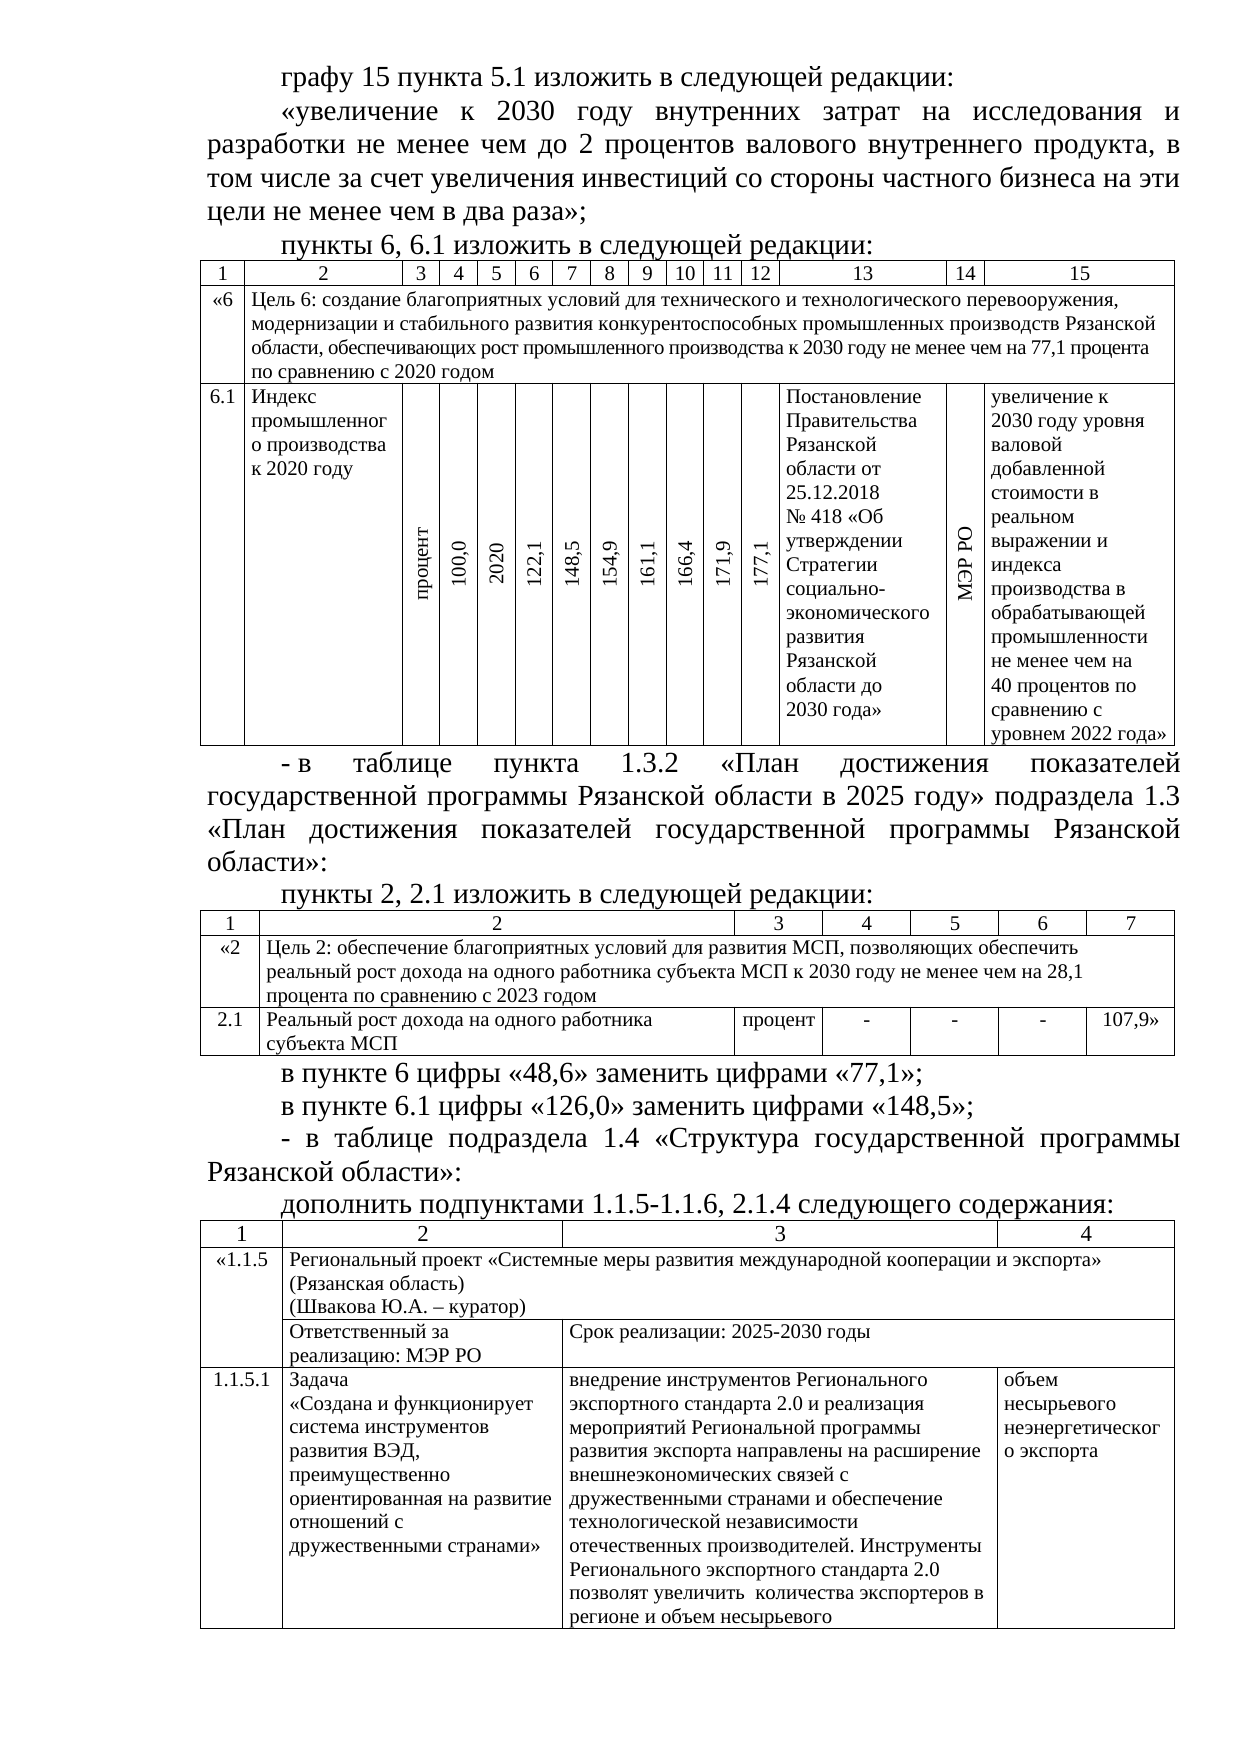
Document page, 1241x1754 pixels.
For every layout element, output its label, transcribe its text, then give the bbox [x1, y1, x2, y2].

table_header 3 [403, 261, 439, 285]
table_cell Индекс промышленного производства к 2020 году [245, 384, 402, 745]
table_cell 2.1 [201, 1008, 259, 1055]
table_cell Региональный проект «Системные меры развития международной кооперации и экспорта» (Рязанская область) (Швакова Ю.А. – куратор) [283, 1248, 1174, 1318]
text - в таблице подраздела 1.4 «Структура государственной программы Рязанской области»: [207, 1121, 1181, 1187]
table_cell Реальный рост дохода на одного работника субъекта МСП [260, 1008, 734, 1055]
table_cell 107,9» [1087, 1008, 1174, 1055]
table_header 1 [201, 911, 259, 935]
table_cell 1.1.5.1 [201, 1368, 282, 1628]
table_header 14 [947, 261, 984, 285]
table_cell - [999, 1008, 1086, 1055]
table_header 1 [201, 261, 244, 285]
table_cell 161,1 [629, 384, 666, 745]
table_cell 122,1 [516, 384, 552, 745]
table_cell «6 [201, 286, 244, 383]
table_cell Постановление Правительства Рязанской области от 25.12.2018 № 418 «Об утверждении Стратегии социально-экономического развития Рязанской области до 2030 года» [780, 384, 946, 745]
table_header 8 [591, 261, 628, 285]
text пункты 6, 6.1 изложить в следующей редакции: [207, 227, 1181, 260]
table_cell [563, 1368, 997, 1628]
table_header 7 [1087, 911, 1174, 935]
table_cell 177,1 [742, 384, 779, 745]
table_cell МЭР РО [947, 384, 984, 745]
table_header 2 [260, 911, 734, 935]
table_header 12 [742, 261, 779, 285]
table_cell - [823, 1008, 910, 1055]
table_header 7 [553, 261, 590, 285]
table_cell 154,9 [591, 384, 628, 745]
table_header 6 [999, 911, 1086, 935]
table_cell 171,9 [704, 384, 741, 745]
table_header 4 [823, 911, 910, 935]
table_header 10 [667, 261, 703, 285]
table_header 9 [629, 261, 666, 285]
text «увеличение к 2030 году внутренних затрат на исследования и разработки не менее чем до 2 процентов валового внутреннего продукта, в том числе за счет увеличения инвестиций со стороны частного бизнеса на эти цели не менее чем в два раза»; [207, 93, 1181, 227]
table_cell 6.1 [201, 384, 244, 745]
text дополнить подпунктами 1.1.5-1.1.6, 2.1.4 следующего содержания: [207, 1187, 1181, 1220]
table_cell 166,4 [667, 384, 703, 745]
table_header 3 [563, 1221, 997, 1247]
table_header 11 [704, 261, 741, 285]
table_header 4 [440, 261, 477, 285]
table_header 2 [245, 261, 402, 285]
table_cell - [911, 1008, 998, 1055]
text в пункте 6 цифры «48,6» заменить цифрами «77,1»; [207, 1056, 1181, 1089]
table_header 6 [516, 261, 552, 285]
table_cell 2020 [478, 384, 515, 745]
text графу 15 пункта 5.1 изложить в следующей редакции: [207, 59, 1181, 93]
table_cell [998, 1368, 1174, 1628]
table_header 5 [911, 911, 998, 935]
text пункты 2, 2.1 изложить в следующей редакции: [207, 877, 1181, 910]
table_header 5 [478, 261, 515, 285]
table_cell Ответственный за реализацию: МЭР РО [283, 1320, 562, 1367]
table_cell процент [403, 384, 439, 745]
table_cell увеличение к 2030 году уровня валовой добавленной стоимости в реальном выражении и индекса производства в обрабатывающей промышленности не менее чем на 40 процентов по сравнению с уровнем 2022 года» [985, 384, 1174, 745]
table_cell 100,0 [440, 384, 477, 745]
table_header 2 [283, 1221, 562, 1247]
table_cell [283, 1368, 562, 1628]
table_header 15 [985, 261, 1174, 285]
table_cell 148,5 [553, 384, 590, 745]
text в пункте 6.1 цифры «126,0» заменить цифрами «148,5»; [207, 1089, 1181, 1121]
table_cell «2 [201, 936, 259, 1007]
table_cell «1.1.5 [201, 1248, 282, 1367]
table_cell Цель 6: создание благоприятных условий для технического и технологического перевооружения, модернизации и стабильного развития конкурентоспособных промышленных производств Рязанской области, обеспечивающих рост промышленного производства к 2030 году не менее чем на 77,1 процента по сравнению с 2020 годом [245, 286, 1174, 383]
table_header 4 [998, 1221, 1174, 1247]
text - в таблице пункта 1.3.2 «План достижения показателей государственной программы Рязанской области в 2025 году» подраздела 1.3 «План достижения показателей государственной программы Рязанской области»: [207, 746, 1181, 877]
table_cell Цель 2: обеспечение благоприятных условий для развития МСП, позволяющих обеспечить реальный рост дохода на одного работника субъекта МСП к 2030 году не менее чем на 28,1 процента по сравнению с 2023 годом [260, 936, 1174, 1007]
table_cell Срок реализации: 2025-2030 годы [563, 1320, 1174, 1367]
table_header 13 [780, 261, 946, 285]
table_header 3 [735, 911, 822, 935]
table_cell процент [735, 1008, 822, 1055]
table_header 1 [201, 1221, 282, 1247]
